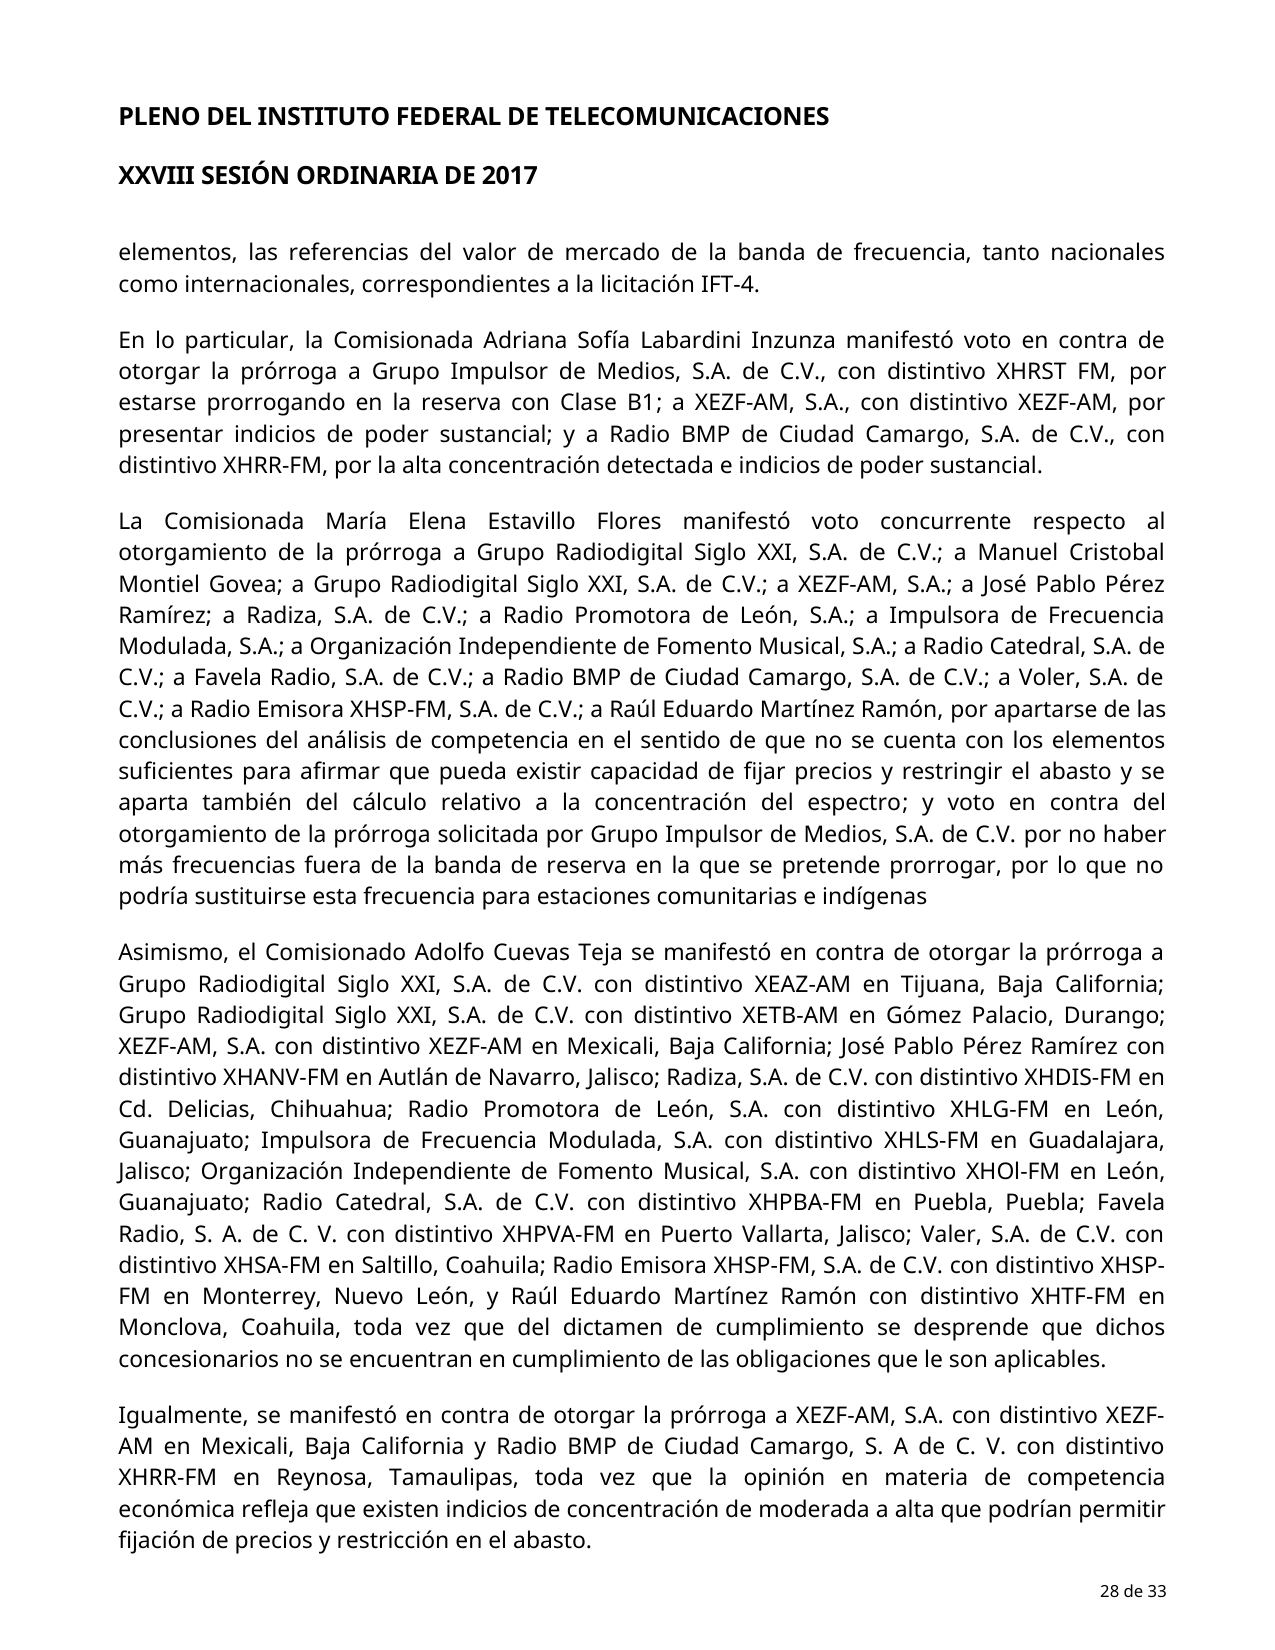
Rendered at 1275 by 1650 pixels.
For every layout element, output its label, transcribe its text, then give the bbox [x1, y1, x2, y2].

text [118, 236, 1166, 299]
text Igualmente, se manifestó en contra de otorgar la prórroga a XEZF-AM, S.A. con distintivo XEZF-AM en Mexicali, Baja California y Radio BMP de Ciudad Camargo, S. A de C. V. con distintivo XHRR-FM en Reynosa, Tamaulipas, toda vez que la opinión en materia de competencia económica refleja que existen indicios de concentración de moderada a alta que podrían permitir fijación de precios y restricción en el abasto. [118, 1399, 1166, 1555]
text En lo particular, la Comisionada Adriana Sofía Labardini Inzunza manifestó voto en contra de otorgar la prórroga a Grupo Impulsor de Medios, S.A. de C.V., con distintivo XHRST FM, por estarse prorrogando en la reserva con Clase B1; a XEZF-AM, S.A., con distintivo XEZF-AM, por presentar indicios de poder sustancial; y a Radio BMP de Ciudad Camargo, S.A. de C.V., con distintivo XHRR-FM, por la alta concentración detectada e indicios de poder sustancial. [118, 324, 1166, 480]
text Asimismo, el Comisionado Adolfo Cuevas Teja se manifestó en contra de otorgar la prórroga a Grupo Radiodigital Siglo XXI, S.A. de C.V. con distintivo XEAZ-AM en Tijuana, Baja California; Grupo Radiodigital Siglo XXI, S.A. de C.V. con distintivo XETB-AM en Gómez Palacio, Durango; XEZF-AM, S.A. con distintivo XEZF-AM en Mexicali, Baja California; José Pablo Pérez Ramírez con distintivo XHANV-FM en Autlán de Navarro, Jalisco; Radiza, S.A. de C.V. con distintivo XHDIS-FM en Cd. Delicias, Chihuahua; Radio Promotora de León, S.A. con distintivo XHLG-FM en León, Guanajuato; Impulsora de Frecuencia Modulada, S.A. con distintivo XHLS-FM en Guadalajara, Jalisco; Organización Independiente de Fomento Musical, S.A. con distintivo XHOl-FM en León, Guanajuato; Radio Catedral, S.A. de C.V. con distintivo XHPBA-FM en Puebla, Puebla; Favela Radio, S. A. de C. V. con distintivo XHPVA-FM en Puerto Vallarta, Jalisco; Valer, S.A. de C.V. con distintivo XHSA-FM en Saltillo, Coahuila; Radio Emisora XHSP-FM, S.A. de C.V. con distintivo XHSP-FM en Monterrey, Nuevo León, y Raúl Eduardo Martínez Ramón con distintivo XHTF-FM en Monclova, Coahuila, toda vez que del dictamen de cumplimiento se desprende que dichos concesionarios no se encuentran en cumplimiento de las obligaciones que le son aplicables. [118, 936, 1166, 1374]
text La Comisionada María Elena Estavillo Flores manifestó voto concurrente respecto al otorgamiento de la prórroga a Grupo Radiodigital Siglo XXI, S.A. de C.V.; a Manuel Cristobal Montiel Govea; a Grupo Radiodigital Siglo XXI, S.A. de C.V.; a XEZF-AM, S.A.; a José Pablo Pérez Ramírez; a Radiza, S.A. de C.V.; a Radio Promotora de León, S.A.; a Impulsora de Frecuencia Modulada, S.A.; a Organización Independiente de Fomento Musical, S.A.; a Radio Catedral, S.A. de C.V.; a Favela Radio, S.A. de C.V.; a Radio BMP de Ciudad Camargo, S.A. de C.V.; a Voler, S.A. de C.V.; a Radio Emisora XHSP-FM, S.A. de C.V.; a Raúl Eduardo Martínez Ramón, por apartarse de las conclusiones del análisis de competencia en el sentido de que no se cuenta con los elementos suficientes para afirmar que pueda existir capacidad de fijar precios y restringir el abasto y se aparta también del cálculo relativo a la concentración del espectro; y voto en contra del otorgamiento de la prórroga solicitada por Grupo Impulsor de Medios, S.A. de C.V. por no haber más frecuencias fuera de la banda de reserva en la que se pretende prorrogar, por lo que no podría sustituirse esta frecuencia para estaciones comunitarias e indígenas [118, 505, 1166, 911]
